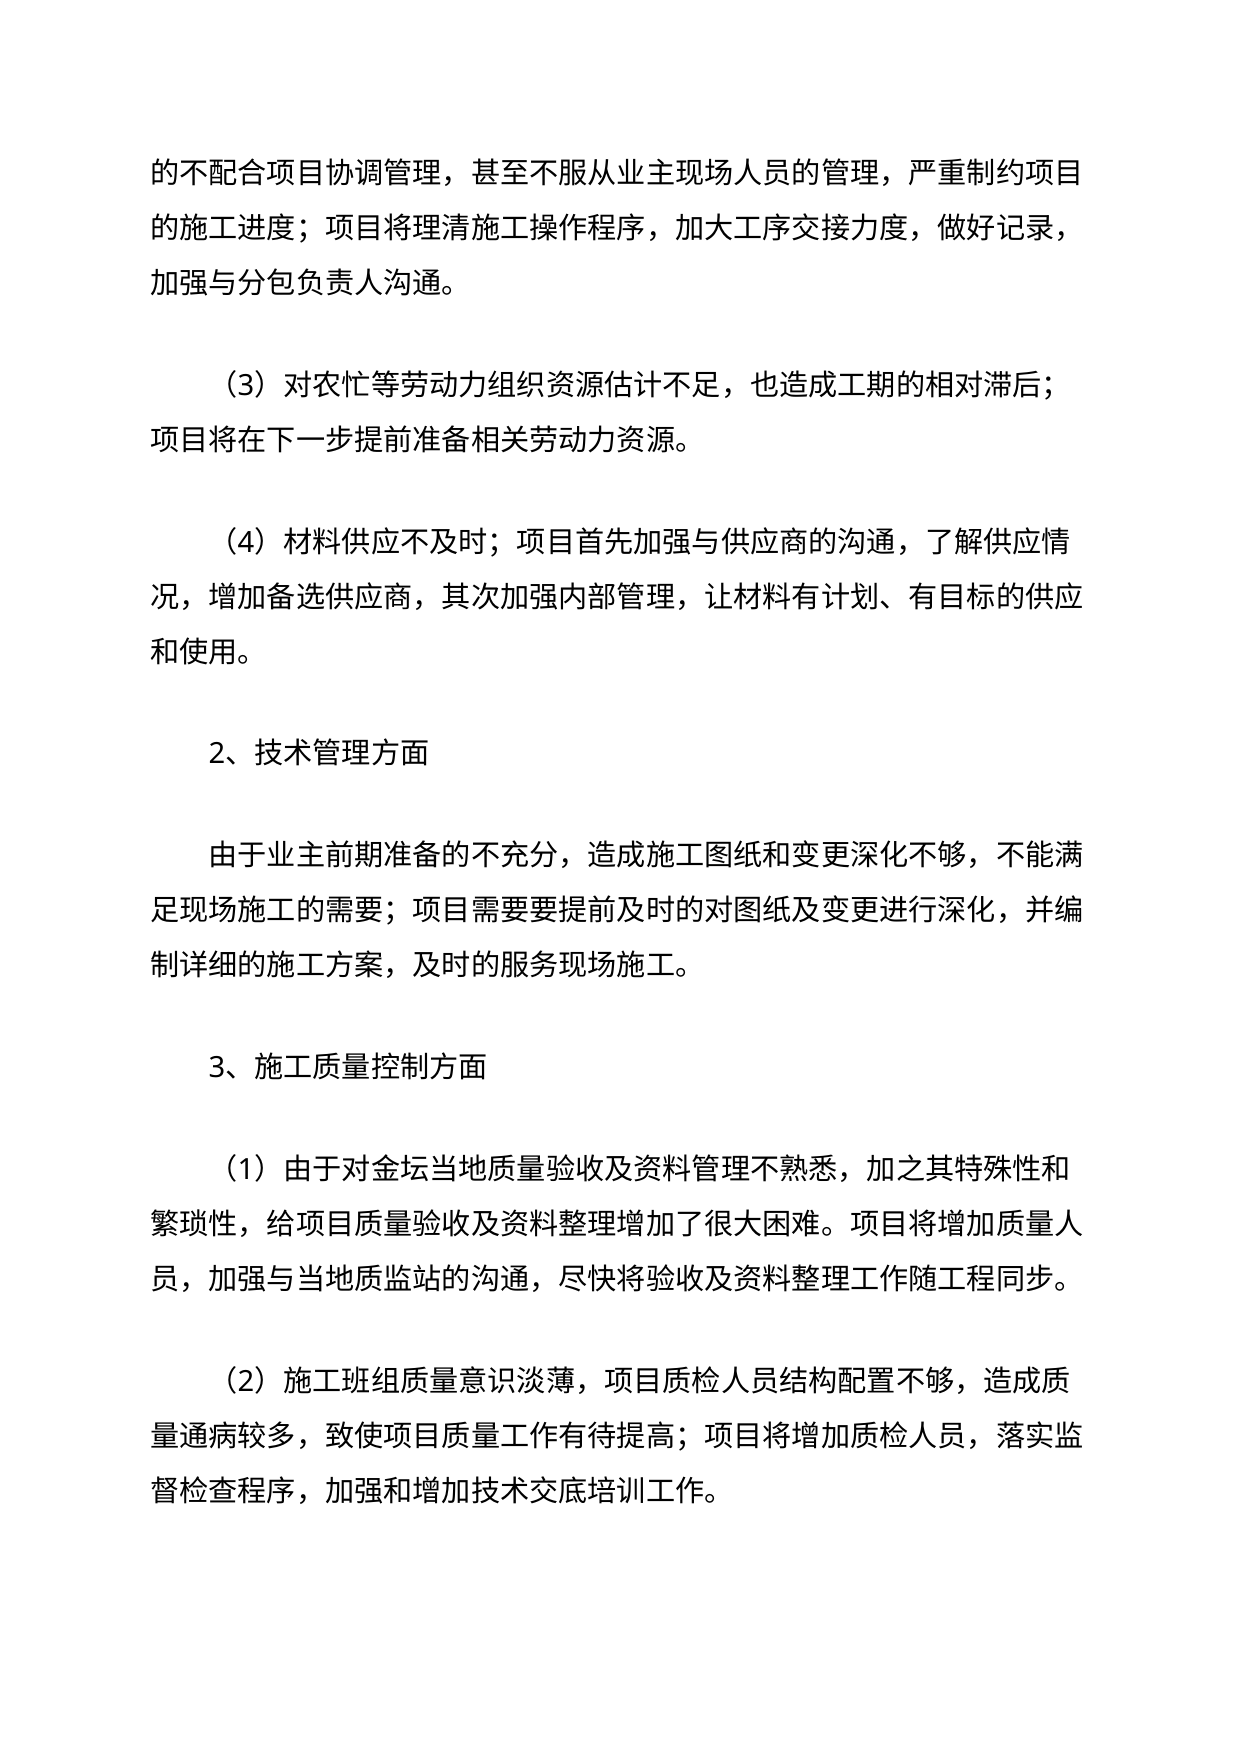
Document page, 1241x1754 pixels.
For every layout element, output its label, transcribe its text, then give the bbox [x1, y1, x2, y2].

text （4）材料供应不及时；项目首先加强与供应商的沟通，了解供应情况，增加备选供应商，其次加强内部管理，让材料有计划、有目标的供应和使用。 [150, 518, 1090, 671]
text 3、施工质量控制方面 [150, 1043, 1090, 1086]
text （3）对农忙等劳动力组织资源估计不足，也造成工期的相对滞后；项目将在下一步提前准备相关劳动力资源。 [150, 362, 1090, 459]
text （2）施工班组质量意识淡薄，项目质检人员结构配置不够，造成质量通病较多，致使项目质量工作有待提高；项目将增加质检人员，落实监督检查程序，加强和增加技术交底培训工作。 [150, 1357, 1090, 1509]
text 2、技术管理方面 [150, 730, 1090, 772]
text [150, 150, 1090, 302]
text （1）由于对金坛当地质量验收及资料管理不熟悉，加之其特殊性和繁琐性，给项目质量验收及资料整理增加了很大困难。项目将增加质量人员，加强与当地质监站的沟通，尽快将验收及资料整理工作随工程同步。 [150, 1146, 1090, 1298]
text 由于业主前期准备的不充分，造成施工图纸和变更深化不够，不能满足现场施工的需要；项目需要要提前及时的对图纸及变更进行深化，并编制详细的施工方案，及时的服务现场施工。 [150, 832, 1090, 984]
